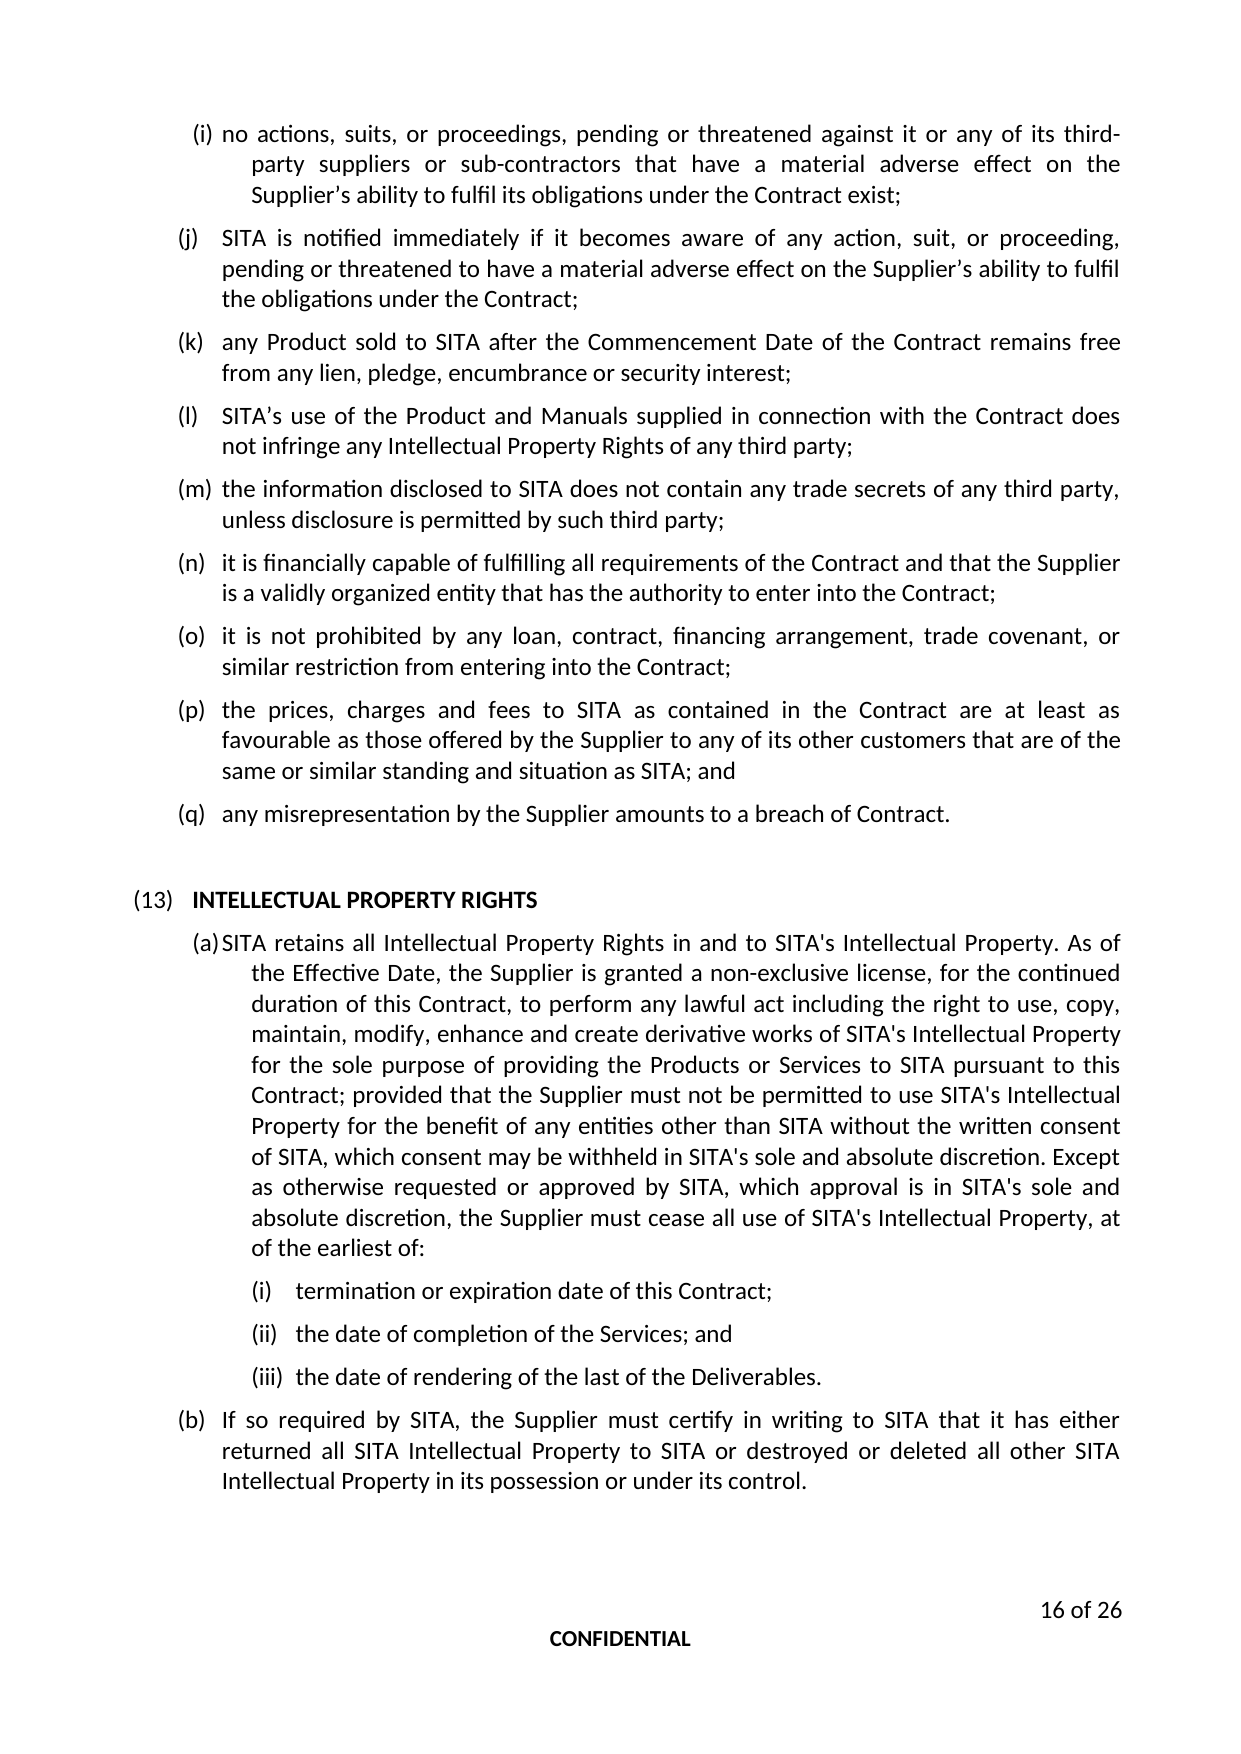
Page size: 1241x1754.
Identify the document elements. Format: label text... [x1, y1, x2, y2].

list the prices, charges and fees to SITA as contained in the Contract are at least as favourable as those offered by the Supplier to any of its other customers that are of the same or similar standing and situation as SITA; and [177, 694, 1122, 786]
list If so required by SITA, the Supplier must certify in writing to SITA that it has either returned all SITA Intellectual Property to SITA or destroyed or deleted all other SITA Intellectual Property in its possession or under its control. [177, 1404, 1122, 1496]
list SITA is notified immediately if it becomes aware of any action, suit, or proceeding, pending or threatened to have a material adverse effect on the Supplier’s ability to fulfil the obligations under the Contract; [177, 222, 1122, 314]
list the date of rendering of the last of the Deliverables. [251, 1361, 1122, 1392]
list termination or expiration date of this Contract; [251, 1275, 1122, 1306]
list the information disclosed to SITA does not contain any trade secrets of any third party, unless disclosure is permitted by such third party; [177, 473, 1122, 534]
list it is financially capable of fulfilling all requirements of the Contract and that the Supplier is a validly organized entity that has the authority to enter into the Contract; [177, 547, 1122, 608]
list the date of completion of the Services; and [251, 1318, 1122, 1349]
list any misrepresentation by the Supplier amounts to a breach of Contract. [177, 798, 1122, 828]
list SITA retains all Intellectual Property Rights in and to SITA's Intellectual Property. As of the Effective Date, the Supplier is granted a non-exclusive license, for the continued duration of this Contract, to perform any lawful act including the right to use, copy, maintain, modify, enhance and create derivative works of SITA's Intellectual Property for the sole purpose of providing the Products or Services to SITA pursuant to this Contract; provided that the Supplier must not be permitted to use SITA's Intellectual Property for the benefit of any entities other than SITA without the written consent of SITA, which consent may be withheld in SITA's sole and absolute discretion. Except as otherwise requested or approved by SITA, which approval is in SITA's sole and absolute discretion, the Supplier must cease all use of SITA's Intellectual Property, at of the earliest of: [192, 927, 1122, 1263]
list SITA’s use of the Product and Manuals supplied in connection with the Contract does not infringe any Intellectual Property Rights of any third party; [177, 400, 1122, 461]
list it is not prohibited by any loan, contract, financing arrangement, trade covenant, or similar restriction from entering into the Contract; [177, 620, 1122, 681]
list any Product sold to SITA after the Commencement Date of the Contract remains free from any lien, pledge, encumbrance or security interest; [177, 326, 1122, 387]
list INTELLECTUAL PROPERTY RIGHTS [133, 884, 1122, 914]
list no actions, suits, or proceedings, pending or threatened against it or any of its third-party suppliers or sub-contractors that have a material adverse effect on the Supplier’s ability to fulfil its obligations under the Contract exist; [192, 118, 1122, 210]
